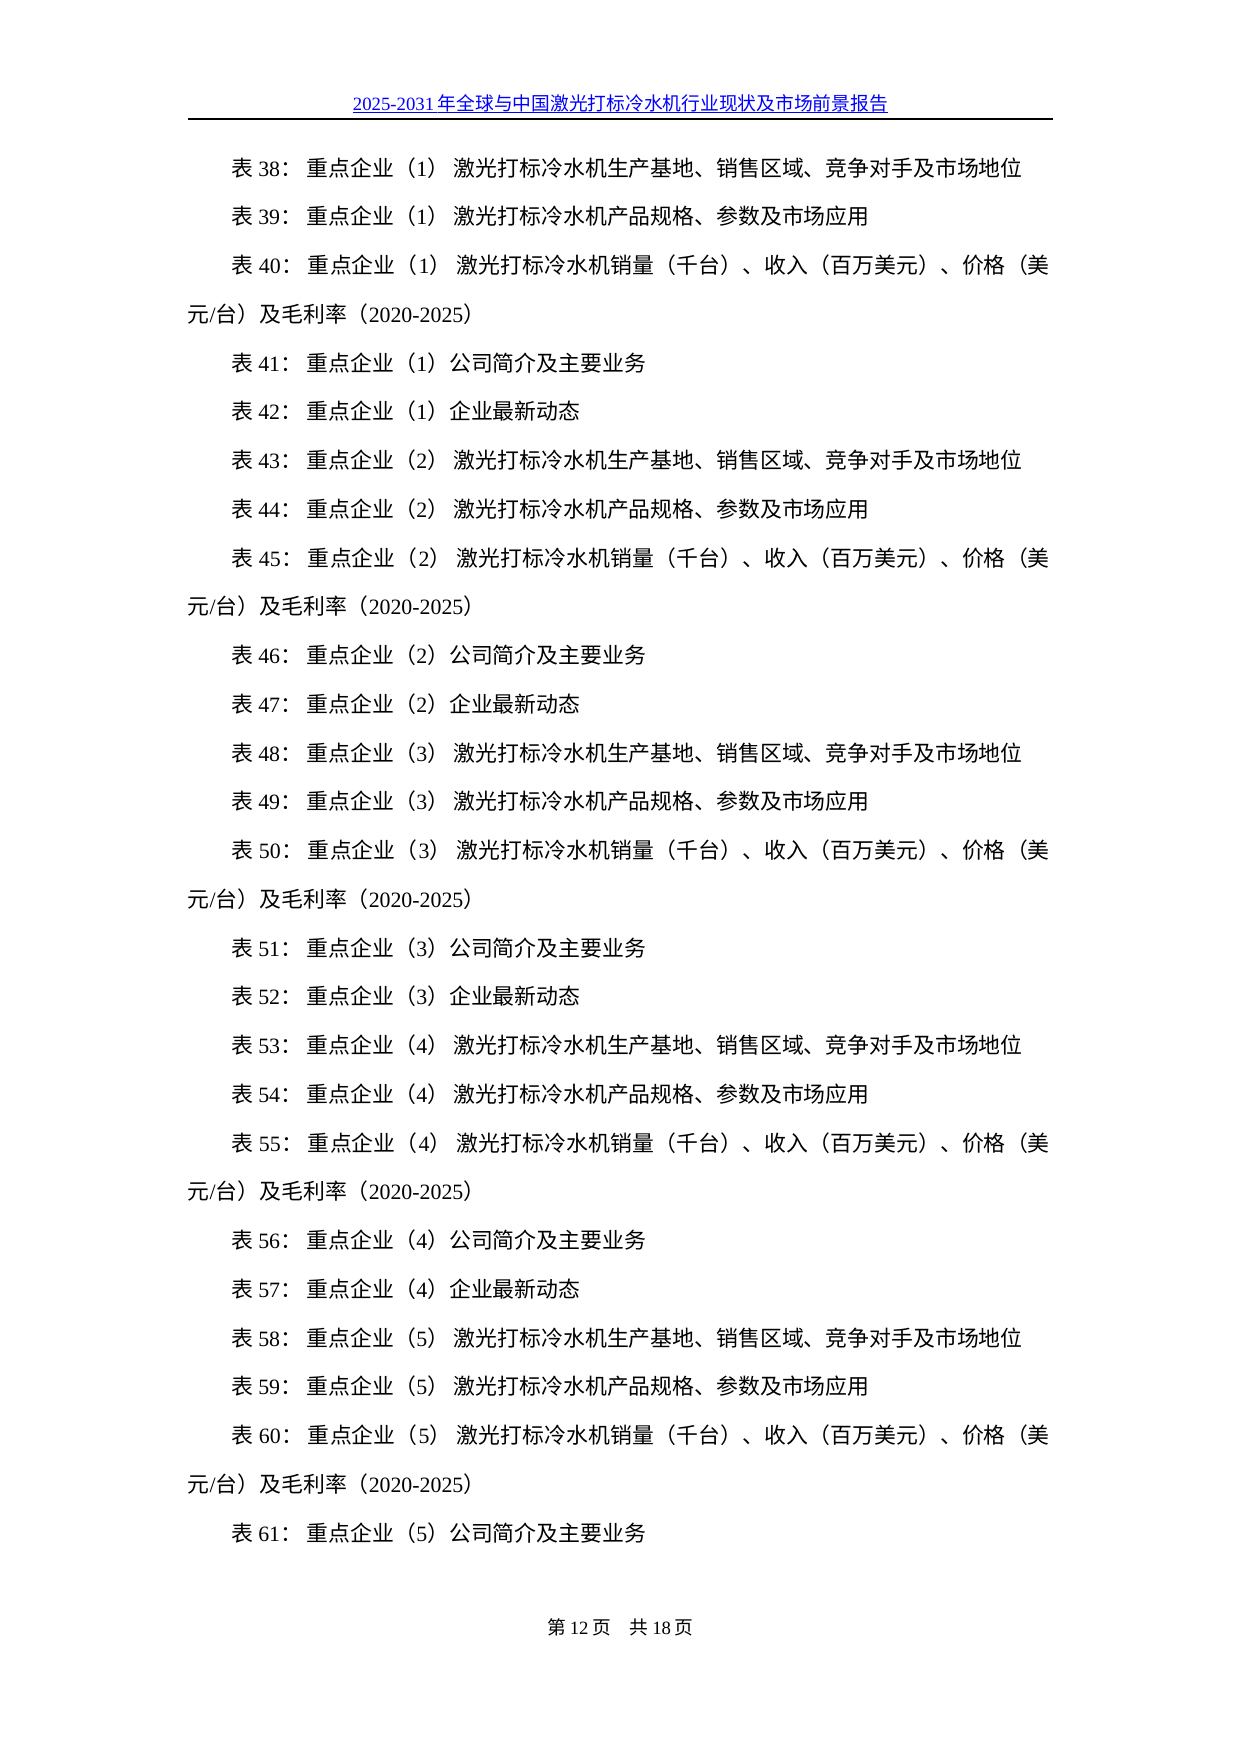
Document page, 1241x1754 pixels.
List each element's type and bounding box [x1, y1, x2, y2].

text [187, 150, 1053, 1548]
